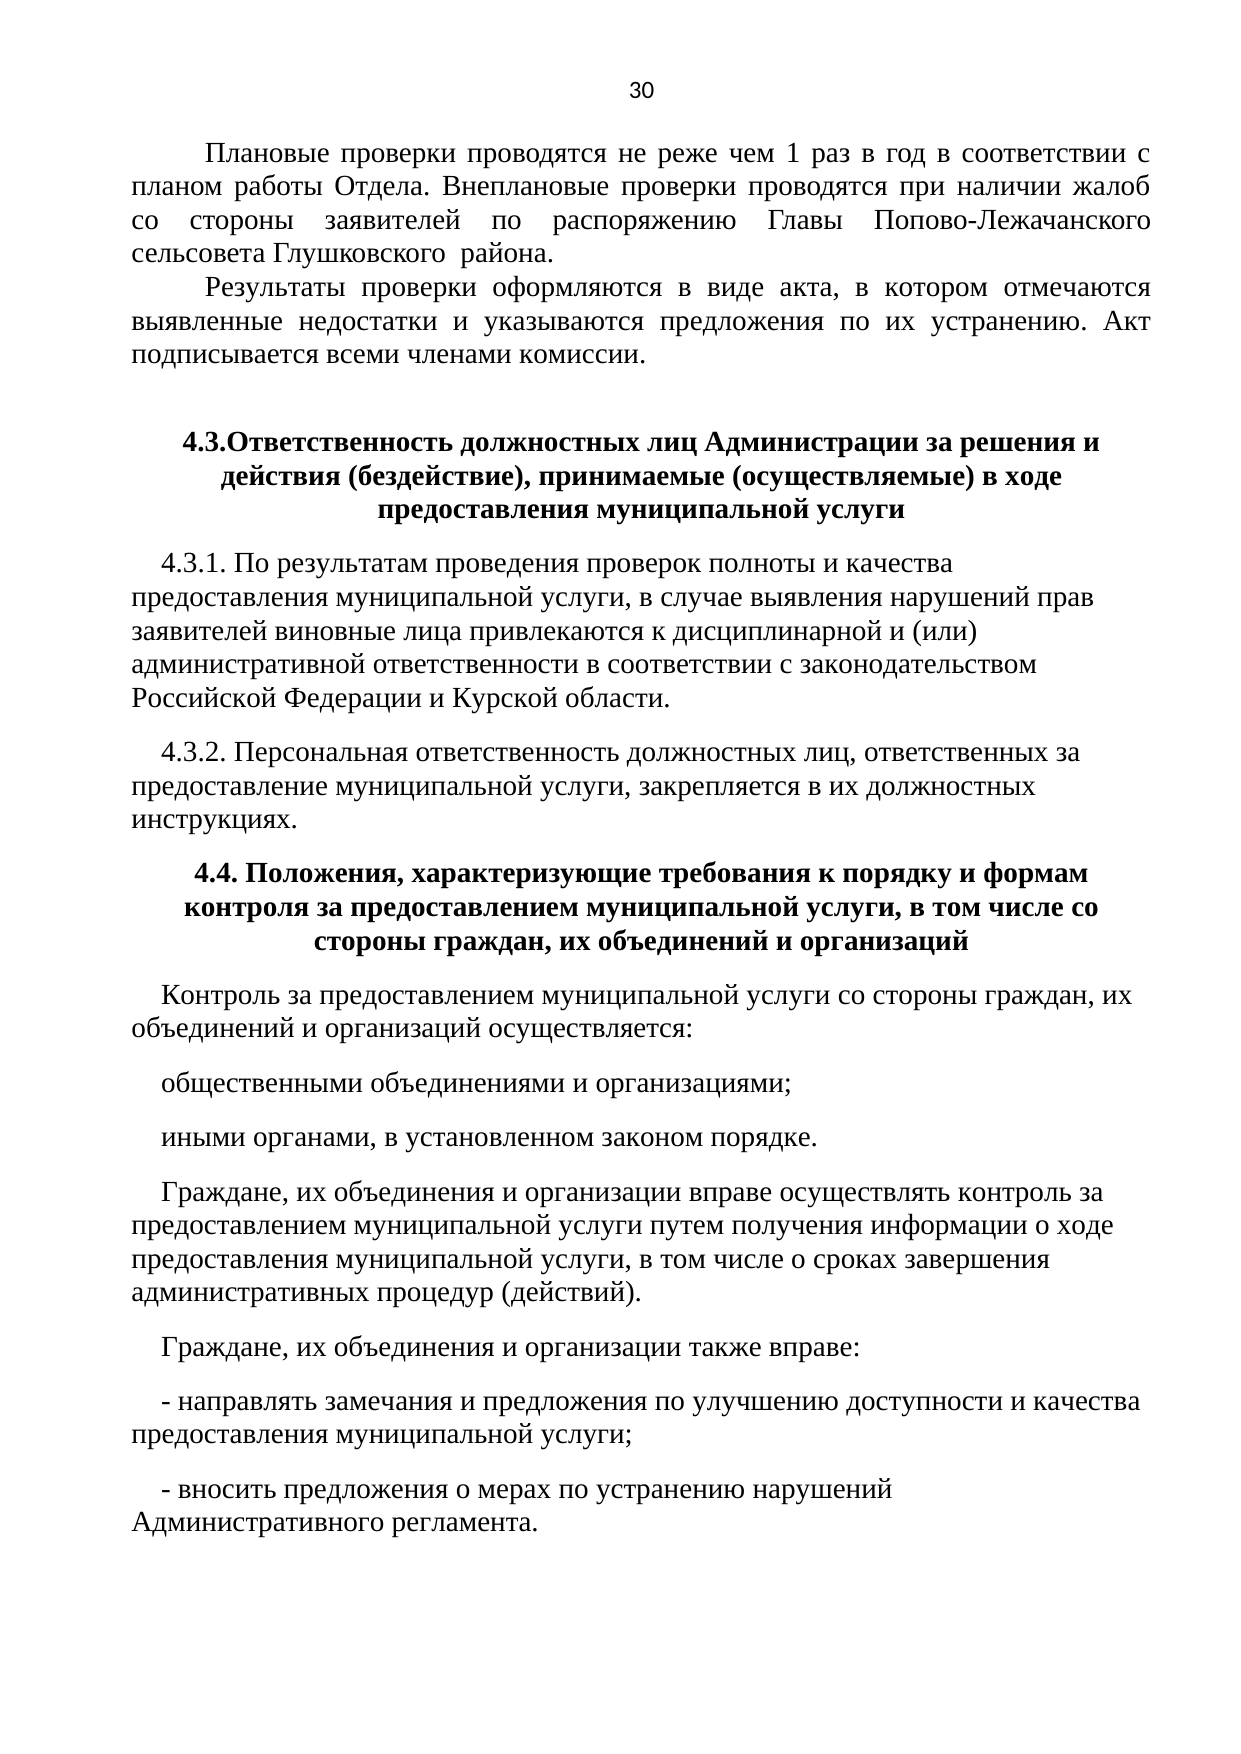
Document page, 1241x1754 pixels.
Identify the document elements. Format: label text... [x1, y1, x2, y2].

text 4.3.2. Персональная ответственность должностных лиц, ответственных за предоставление муниципальной услуги, закрепляется в их должностных инструкциях. [131, 734, 1152, 835]
text Результаты проверки оформляются в виде акта, в котором отмечаются выявленные недостатки и указываются предложения по их устранению. Акт подписывается всеми членами комиссии. [131, 269, 1152, 370]
text 4.3.1. По результатам проведения проверок полноты и качества предоставления муниципальной услуги, в случае выявления нарушений прав заявителей виновные лица привлекаются к дисциплинарной и (или) административной ответственности в соответствии с законодательством Российской Федерации и Курской области. [131, 546, 1152, 713]
text - направлять замечания и предложения по улучшению доступности и качества предоставления муниципальной услуги; [131, 1383, 1152, 1450]
text 4.4. Положения, характеризующие требования к порядку и формам контроля за предоставлением муниципальной услуги, в том числе со стороны граждан, их объединений и организаций [131, 856, 1152, 956]
text - вносить предложения о мерах по устранению нарушений Административного регламента. [131, 1471, 1152, 1538]
text Граждане, их объединения и организации также вправе: [131, 1329, 1152, 1362]
text иными органами, в установленном законом порядке. [131, 1119, 1152, 1153]
text 4.3.Ответственность должностных лиц Администрации за решения и действия (бездействие), принимаемые (осуществляемые) в ходе предоставления муниципальной услуги [131, 424, 1152, 525]
text Плановые проверки проводятся не реже чем 1 раз в год в соответствии с планом работы Отдела. Внеплановые проверки проводятся при наличии жалоб со стороны заявителей по распоряжению Главы Попово-Лежачанского сельсовета Глушковского района. [131, 135, 1152, 269]
text общественными объединениями и организациями; [131, 1065, 1152, 1098]
text Граждане, их объединения и организации вправе осуществлять контроль за предоставлением муниципальной услуги путем получения информации о ходе предоставления муниципальной услуги, в том числе о сроках завершения административных процедур (действий). [131, 1174, 1152, 1308]
text Контроль за предоставлением муниципальной услуги со стороны граждан, их объединений и организаций осуществляется: [131, 977, 1152, 1044]
